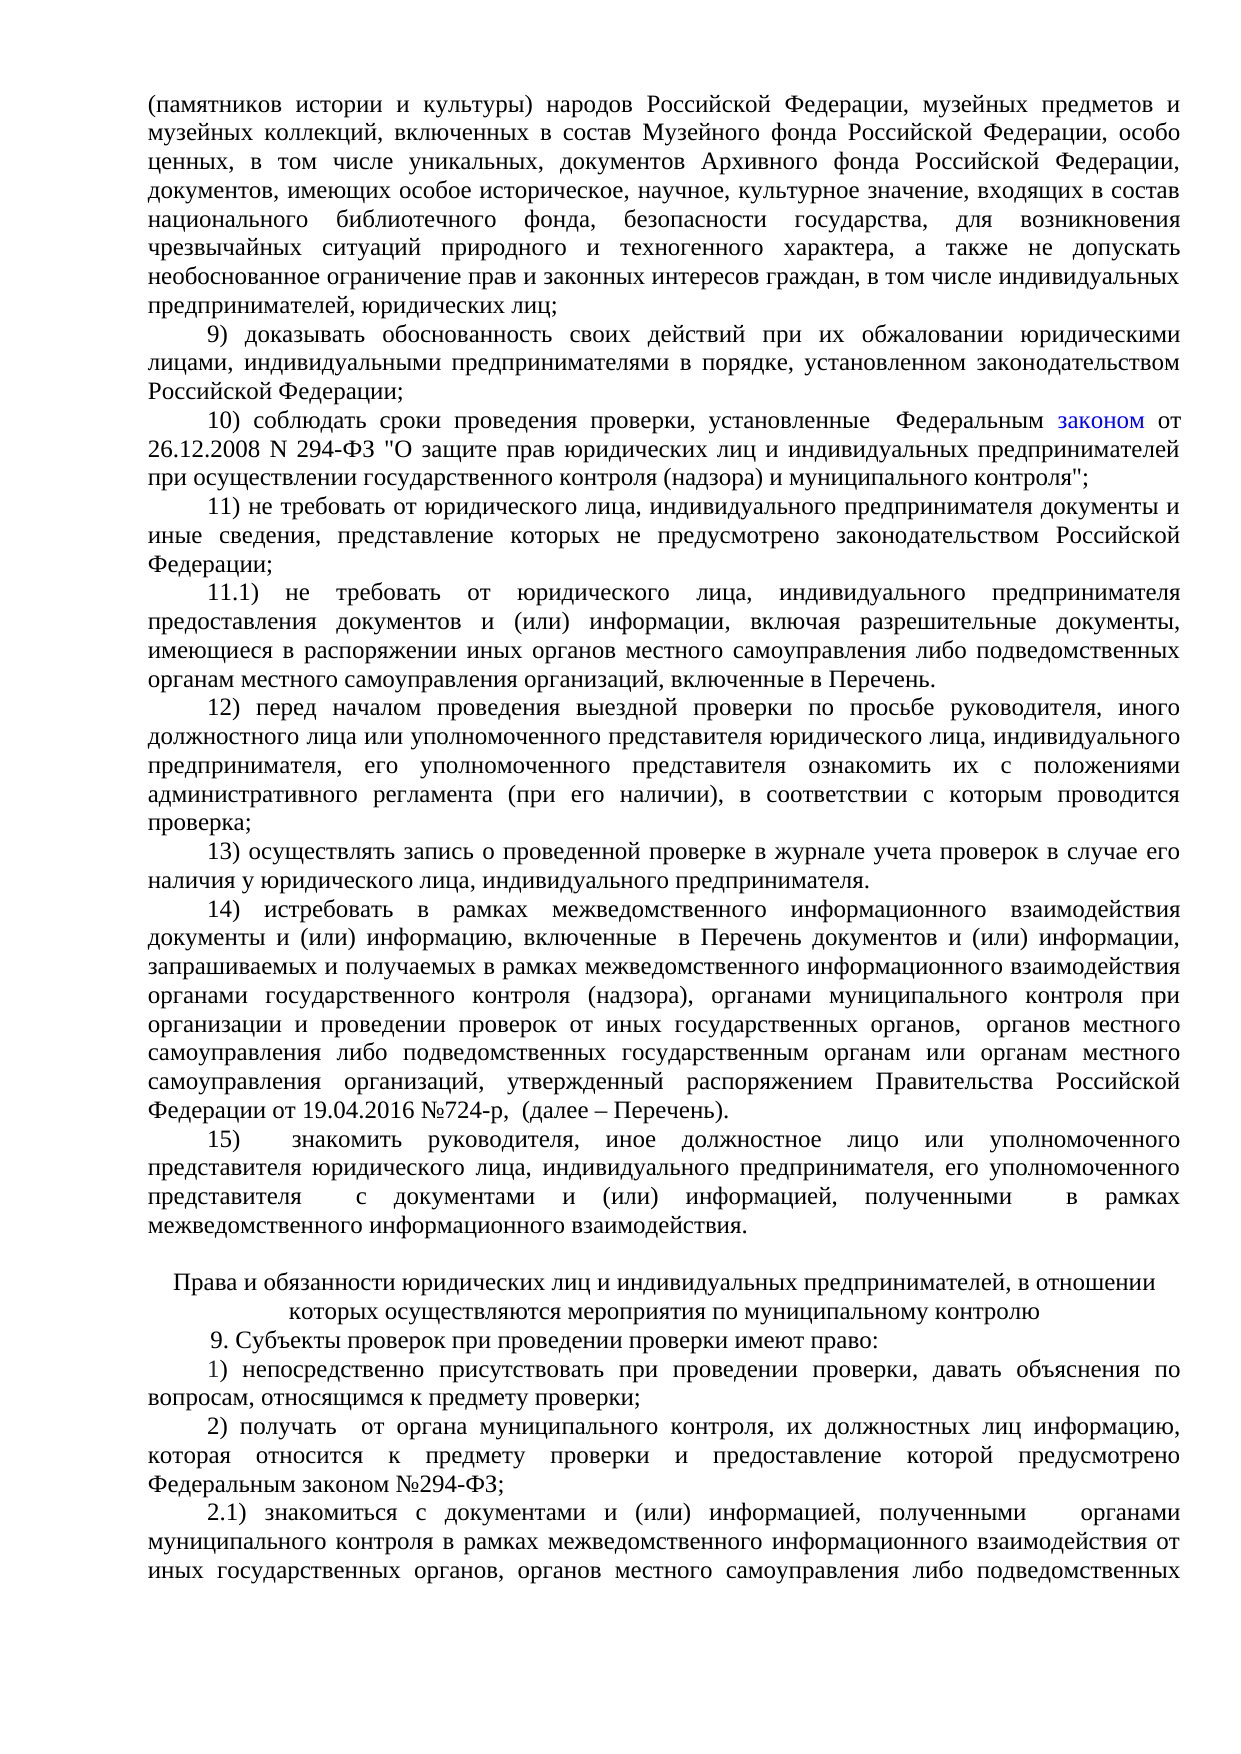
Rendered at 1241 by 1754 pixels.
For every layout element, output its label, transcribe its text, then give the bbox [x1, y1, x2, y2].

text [148, 89, 1181, 319]
text 12) перед началом проведения выездной проверки по просьбе руководителя, иного должностного лица или уполномоченного представителя юридического лица, индивидуального предпринимателя, его уполномоченного представителя ознакомить их с положениями административного регламента (при его наличии), в соответствии с которым проводится проверка; [148, 692, 1181, 836]
text 15) знакомить руководителя, иное должностное лицо или уполномоченного представителя юридического лица, индивидуального предпринимателя, его уполномоченного представителя с документами и (или) информацией, полученными в рамках межведомственного информационного взаимодействия. [148, 1124, 1181, 1239]
text 10) соблюдать сроки проведения проверки, установленные Федеральным законом от 26.12.2008 N 294-ФЗ "О защите прав юридических лиц и индивидуальных предпринимателей при осуществлении государственного контроля (надзора) и муниципального контроля"; [148, 405, 1181, 491]
text Права и обязанности юридических лиц и индивидуальных предпринимателей, в отношении которых осуществляются мероприятия по муниципальному контролю [148, 1267, 1181, 1325]
text 13) осуществлять запись о проведенной проверке в журнале учета проверок в случае его наличия у юридического лица, индивидуального предпринимателя. [148, 836, 1181, 894]
text 11.1) не требовать от юридического лица, индивидуального предпринимателя предоставления документов и (или) информации, включая разрешительные документы, имеющиеся в распоряжении иных органов местного самоуправления либо подведомственных органам местного самоуправления организаций, включенные в Перечень. [148, 577, 1181, 692]
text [148, 1497, 1181, 1584]
text 14) истребовать в рамках межведомственного информационного взаимодействия документы и (или) информацию, включенные в Перечень документов и (или) информации, запрашиваемых и получаемых в рамках межведомственного информационного взаимодействия органами государственного контроля (надзора), органами муниципального контроля при организации и проведении проверок от иных государственных органов, органов местного самоуправления либо подведомственных государственным органам или органам местного самоуправления организаций, утвержденный распоряжением Правительства Российской Федерации от 19.04.2016 №724-р, (далее – Перечень). [148, 894, 1181, 1124]
text 1) непосредственно присутствовать при проведении проверки, давать объяснения по вопросам, относящимся к предмету проверки; [148, 1354, 1181, 1411]
text 2) получать от органа муниципального контроля, их должностных лиц информацию, которая относится к предмету проверки и предоставление которой предусмотрено Федеральным законом №294-ФЗ; [148, 1411, 1181, 1497]
text 9. Субъекты проверок при проведении проверки имеют право: [148, 1325, 1181, 1354]
text 9) доказывать обоснованность своих действий при их обжаловании юридическими лицами, индивидуальными предпринимателями в порядке, установленном законодательством Российской Федерации; [148, 319, 1181, 405]
text 11) не требовать от юридического лица, индивидуального предпринимателя документы и иные сведения, представление которых не предусмотрено законодательством Российской Федерации; [148, 491, 1181, 577]
